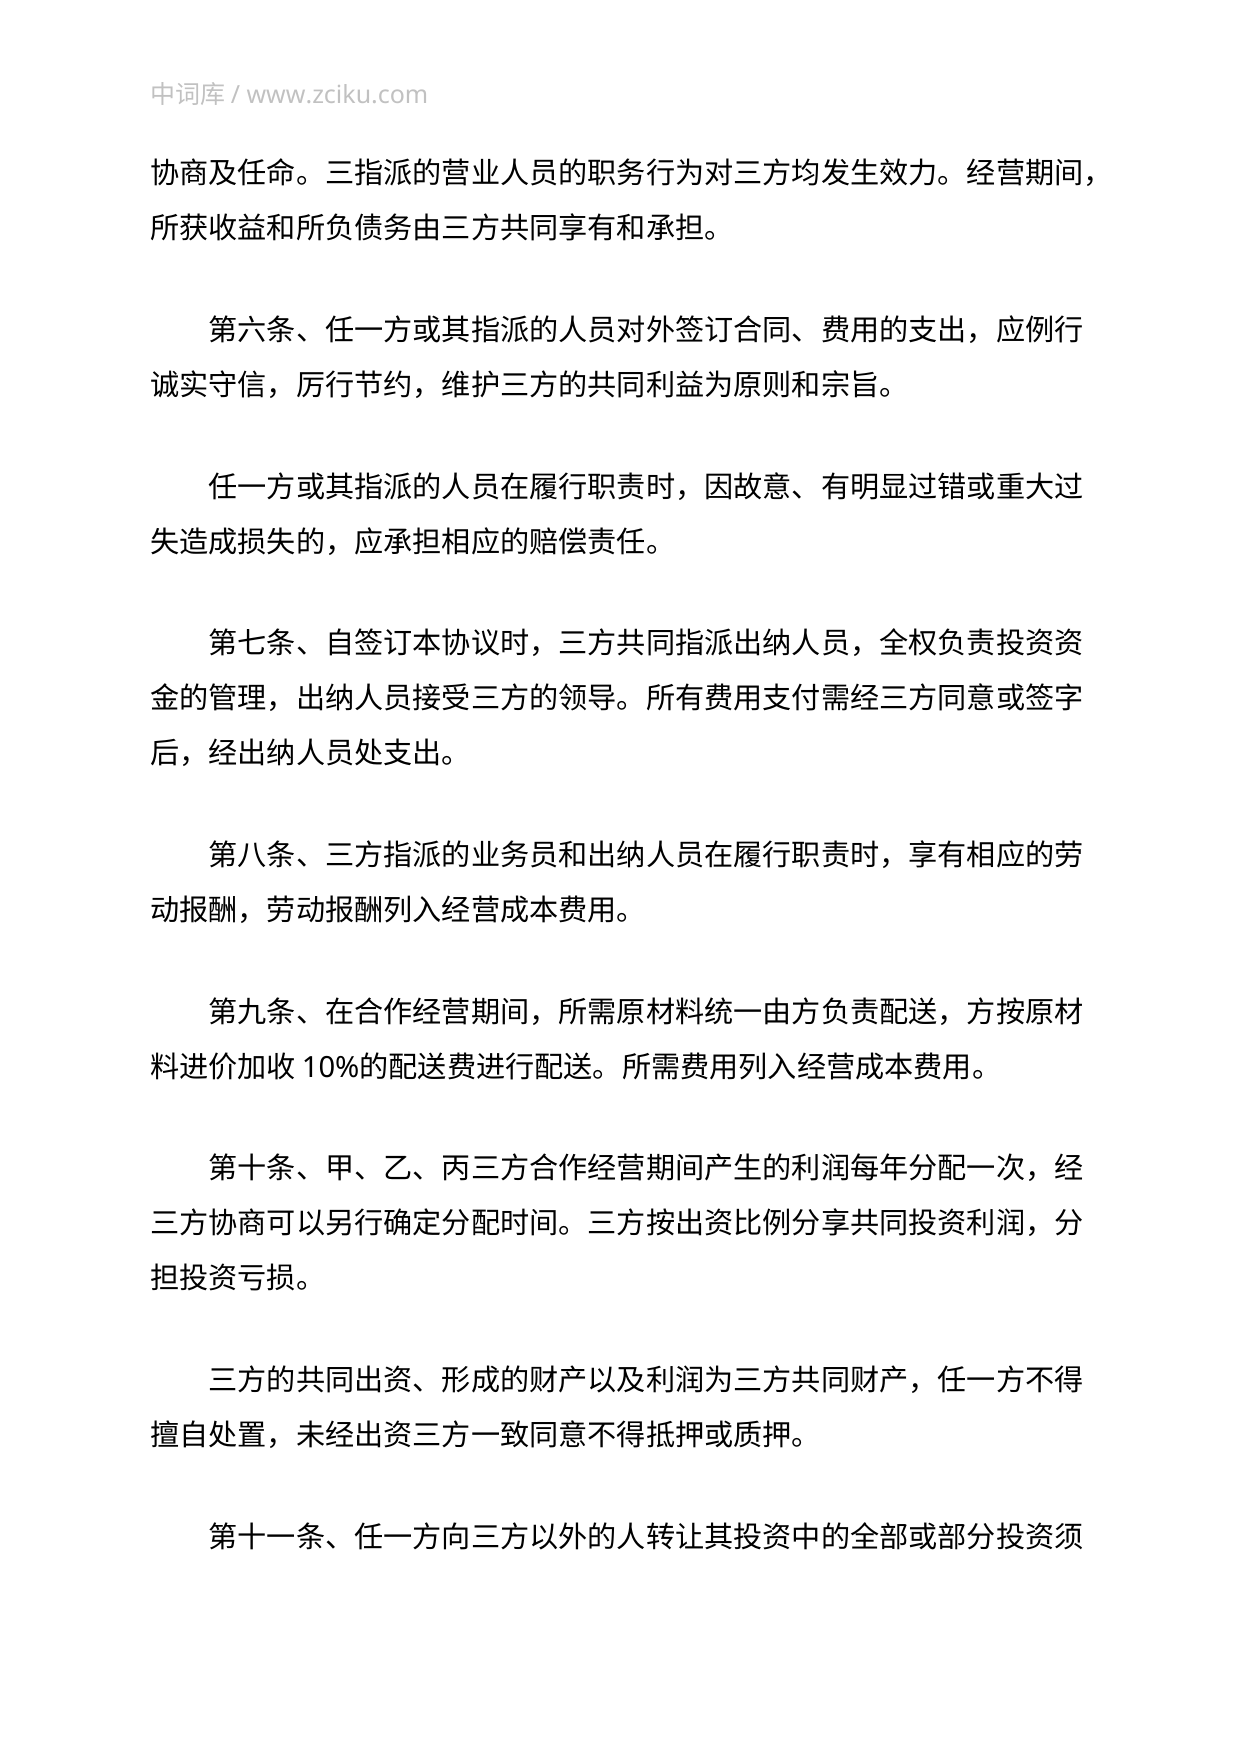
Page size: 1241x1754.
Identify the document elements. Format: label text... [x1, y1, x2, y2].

text 第九条、在合作经营期间，所需原材料统一由方负责配送，方按原材料进价加收10%的配送费进行配送。所需费用列入经营成本费用。 [150, 988, 1090, 1086]
text 任一方或其指派的人员在履行职责时，因故意、有明显过错或重大过失造成损失的，应承担相应的赔偿责任。 [150, 463, 1090, 561]
text 第八条、三方指派的业务员和出纳人员在履行职责时，享有相应的劳动报酬，劳动报酬列入经营成本费用。 [150, 832, 1090, 929]
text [150, 1513, 1090, 1556]
text 第七条、自签订本协议时，三方共同指派出纳人员，全权负责投资资金的管理，出纳人员接受三方的领导。所有费用支付需经三方同意或签字后，经出纳人员处支出。 [150, 620, 1090, 772]
text 三方的共同出资、形成的财产以及利润为三方共同财产，任一方不得擅自处置，未经出资三方一致同意不得抵押或质押。 [150, 1357, 1090, 1454]
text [150, 150, 1090, 247]
text 第六条、任一方或其指派的人员对外签订合同、费用的支出，应例行诚实守信，厉行节约，维护三方的共同利益为原则和宗旨。 [150, 307, 1090, 404]
text 第十条、甲、乙、丙三方合作经营期间产生的利润每年分配一次，经三方协商可以另行确定分配时间。三方按出资比例分享共同投资利润，分担投资亏损。 [150, 1145, 1090, 1297]
